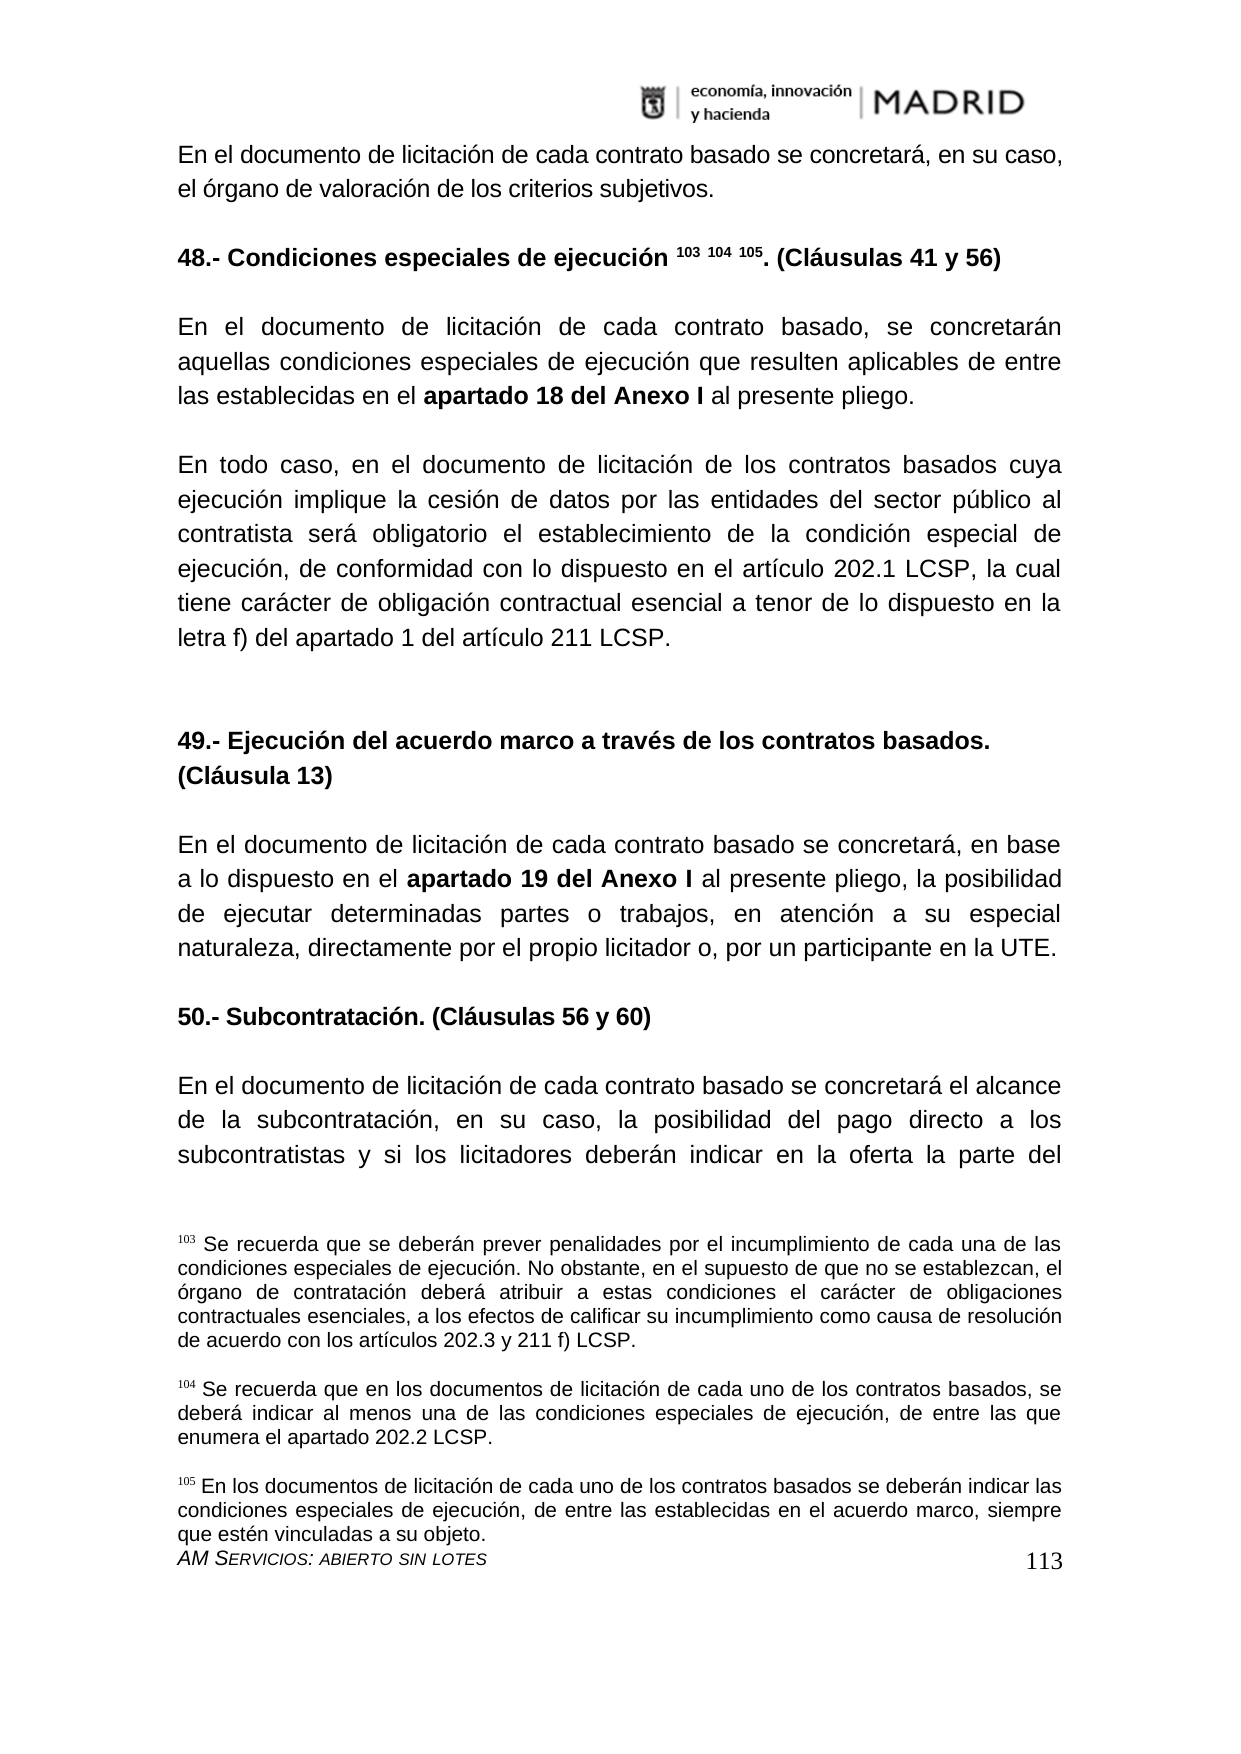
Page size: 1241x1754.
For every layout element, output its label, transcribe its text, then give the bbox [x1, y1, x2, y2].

text 48.- Condiciones especiales de ejecución . (Cláusulas 41 y 56) [177, 243, 1063, 272]
text En el documento de licitación de cada contrato basado se concretará el alcance de la subcontratación, en su caso, la posibilidad del pago directo a los subcontratistas y si los licitadores deberán indicar en la oferta la parte del contrato a subcontratar, su importe, y el nombre o el perfil empresarial de los subcontratistas. [177, 1071, 1063, 1169]
text En el documento de licitación de cada contrato basado, se concretarán aquellas condiciones especiales de ejecución que resulten aplicables de entre las establecidas en el apartado 18 del Anexo I al presente pliego. [177, 312, 1063, 410]
text 50.- Subcontratación. (Cláusulas 56 y 60) [177, 1002, 1063, 1031]
text 49.- Ejecución del acuerdo marco a través de los contratos basados. (Cláusula 13) [177, 726, 1063, 789]
text En el documento de licitación de cada contrato basado se concretará, en su caso, el órgano de valoración de los criterios subjetivos. [177, 140, 1063, 203]
picture [620, 73, 1041, 140]
text En el documento de licitación de cada contrato basado se concretará, en base a lo dispuesto en el apartado 19 del Anexo I al presente pliego, la posibilidad de ejecutar determinadas partes o trabajos, en atención a su especial naturaleza, directamente por el propio licitador o, por un participante en [177, 829, 1063, 962]
text En todo caso, en el documento de licitación de los contratos basados cuya ejecución implique la cesión de datos por las entidades del sector público al contratista será obligatorio el establecimiento de la condición especial de ejecución, de conformidad con lo dispuesto en el artículo 202.1 LCSP, la cual tiene carácter de obligación contractual esencial a tenor de lo dispuesto en la letra f) del apartado 1 del artículo 211 LCSP. [177, 450, 1063, 651]
